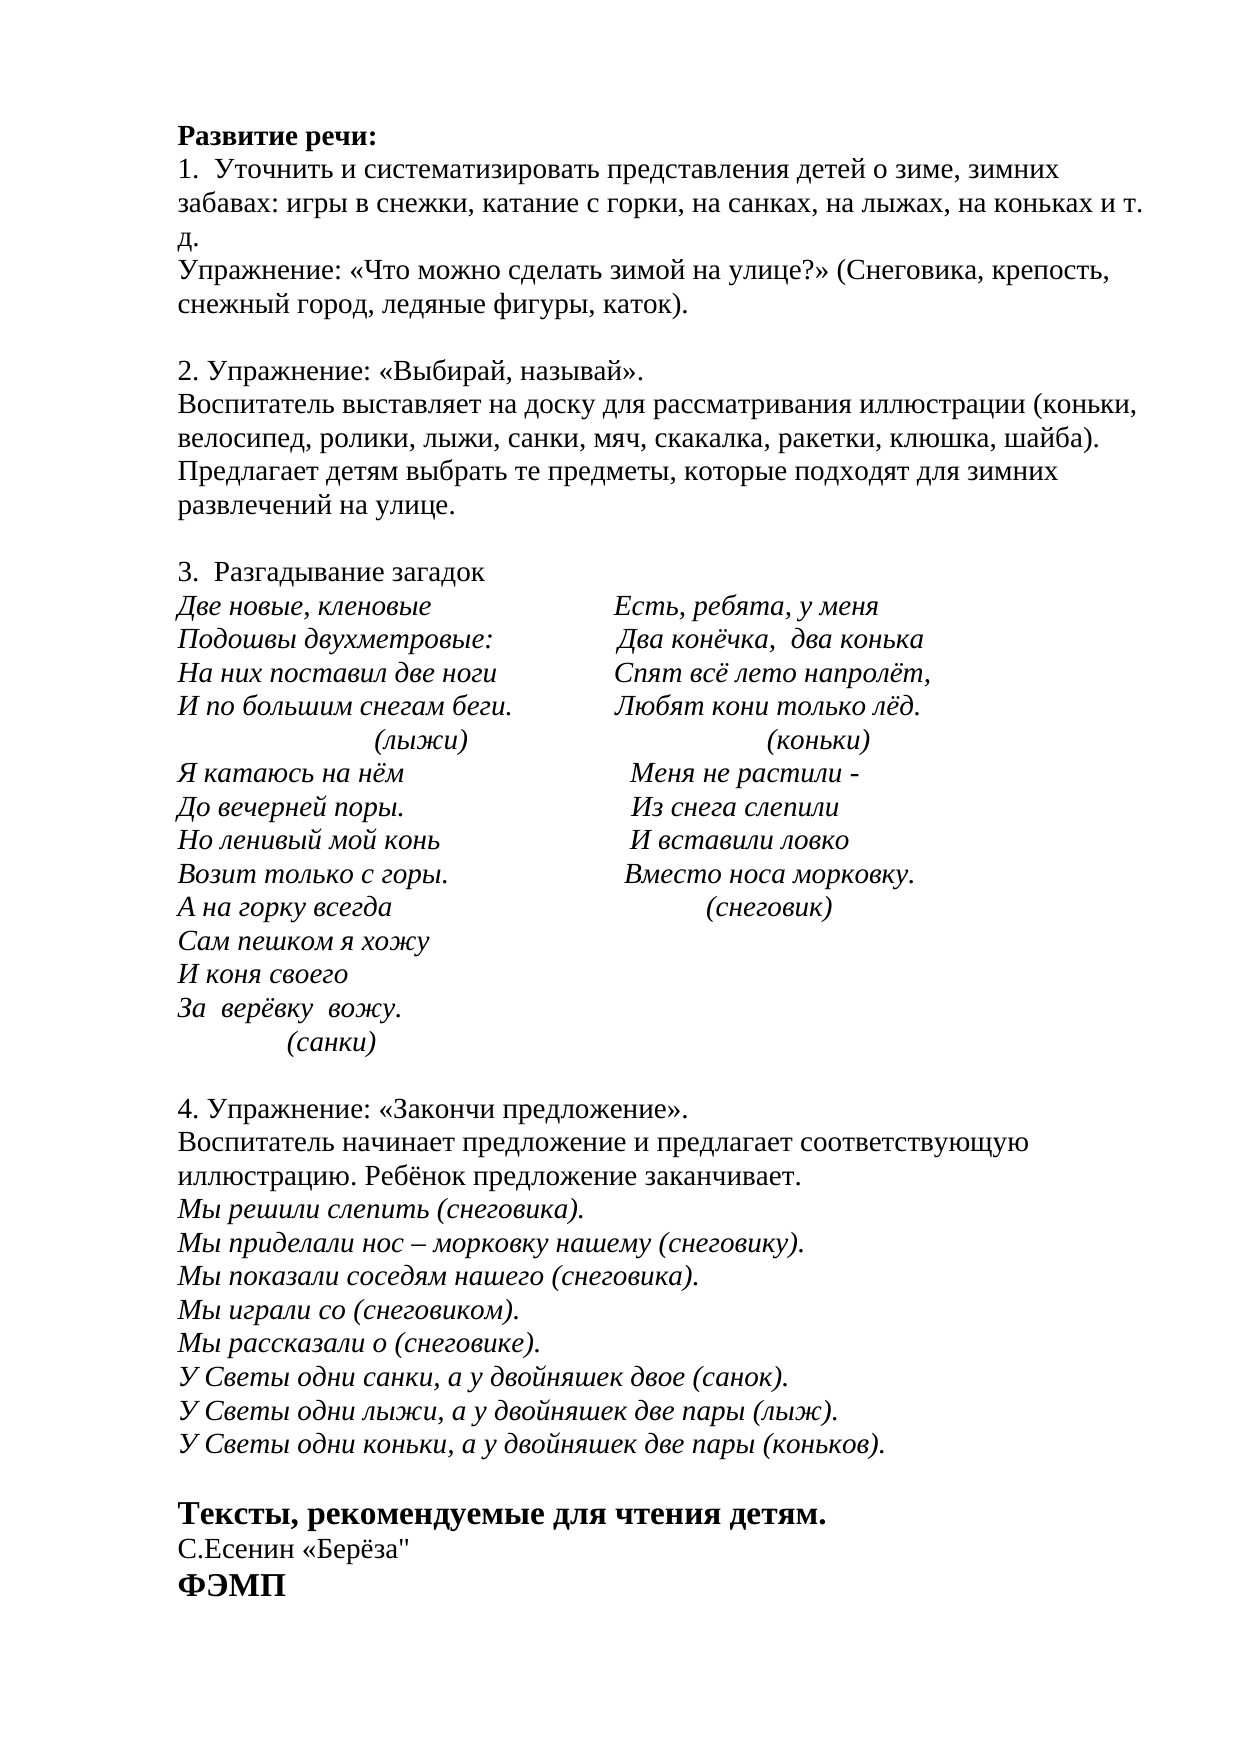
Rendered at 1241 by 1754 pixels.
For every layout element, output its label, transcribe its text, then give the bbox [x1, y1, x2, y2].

text (санки) [177, 1024, 1152, 1057]
text ФЭМП [177, 1565, 1152, 1603]
text Упражнение: «Что можно сделать зимой на улице?» (Снеговика, крепость, снежный город, ледяные фигуры, каток). [177, 252, 1152, 319]
text И по большим снегам беги. Любят кони только лёд. [177, 688, 1152, 722]
text Мы рассказали о (снеговике). [177, 1326, 1152, 1359]
text И коня своего [177, 957, 1152, 990]
text С.Есенин «Берёза" [177, 1532, 1152, 1565]
text У Светы одни санки, а у двойняшек двое (санок). [177, 1359, 1152, 1393]
text Тексты, рекомендуемые для чтения детям. [177, 1493, 1152, 1532]
text Развитие речи: [177, 118, 1152, 152]
text А на горку всегда (снеговик) [177, 889, 1152, 923]
text 3. Разгадывание загадок [177, 554, 1152, 588]
text 1. Уточнить и систематизировать представления детей о зиме, зимних забавах: игры в снежки, катание с горки, на санках, на лыжах, на коньках и т. д. [177, 152, 1152, 252]
text 2. Упражнение: «Выбирай, называй». [177, 353, 1152, 386]
text Две новые, кленовые Есть, ребята, у меня [177, 588, 1152, 621]
text (лыжи) (коньки) [177, 722, 1152, 755]
text У Светы одни лыжи, а у двойняшек две пары (лыж). [177, 1393, 1152, 1426]
text Мы играли со (снеговиком). [177, 1292, 1152, 1326]
text Воспитатель начинает предложение и предлагает соответствующую иллюстрацию. Ребёнок предложение заканчивает. [177, 1124, 1152, 1191]
text 4. Упражнение: «Закончи предложение». [177, 1091, 1152, 1124]
text Я катаюсь на нём Меня не растили - [177, 755, 1152, 789]
text Подошвы двухметровые: Два конёчка, два конька [177, 621, 1152, 655]
text До вечерней поры. Из снега слепили [177, 789, 1152, 822]
text Возит только с горы. Вместо носа морковку. [177, 856, 1152, 889]
text Сам пешком я хожу [177, 923, 1152, 957]
text Воспитатель выставляет на доску для рассматривания иллюстрации (коньки, велосипед, ролики, лыжи, санки, мяч, скакалка, ракетки, клюшка, шайба). Предлагает детям выбрать те предметы, которые подходят для зимних развлечений на улице. [177, 386, 1152, 521]
text У Светы одни коньки, а у двойняшек две пары (коньков). [177, 1426, 1152, 1460]
text Но ленивый мой конь И вставили ловко [177, 822, 1152, 856]
text Мы показали соседям нашего (снеговика). [177, 1258, 1152, 1292]
text Мы приделали нос – морковку нашему (снеговику). [177, 1225, 1152, 1258]
text За верёвку вожу. [177, 990, 1152, 1024]
text Мы решили слепить (снеговика). [177, 1191, 1152, 1225]
text На них поставил две ноги Спят всё лето напролёт, [177, 655, 1152, 688]
